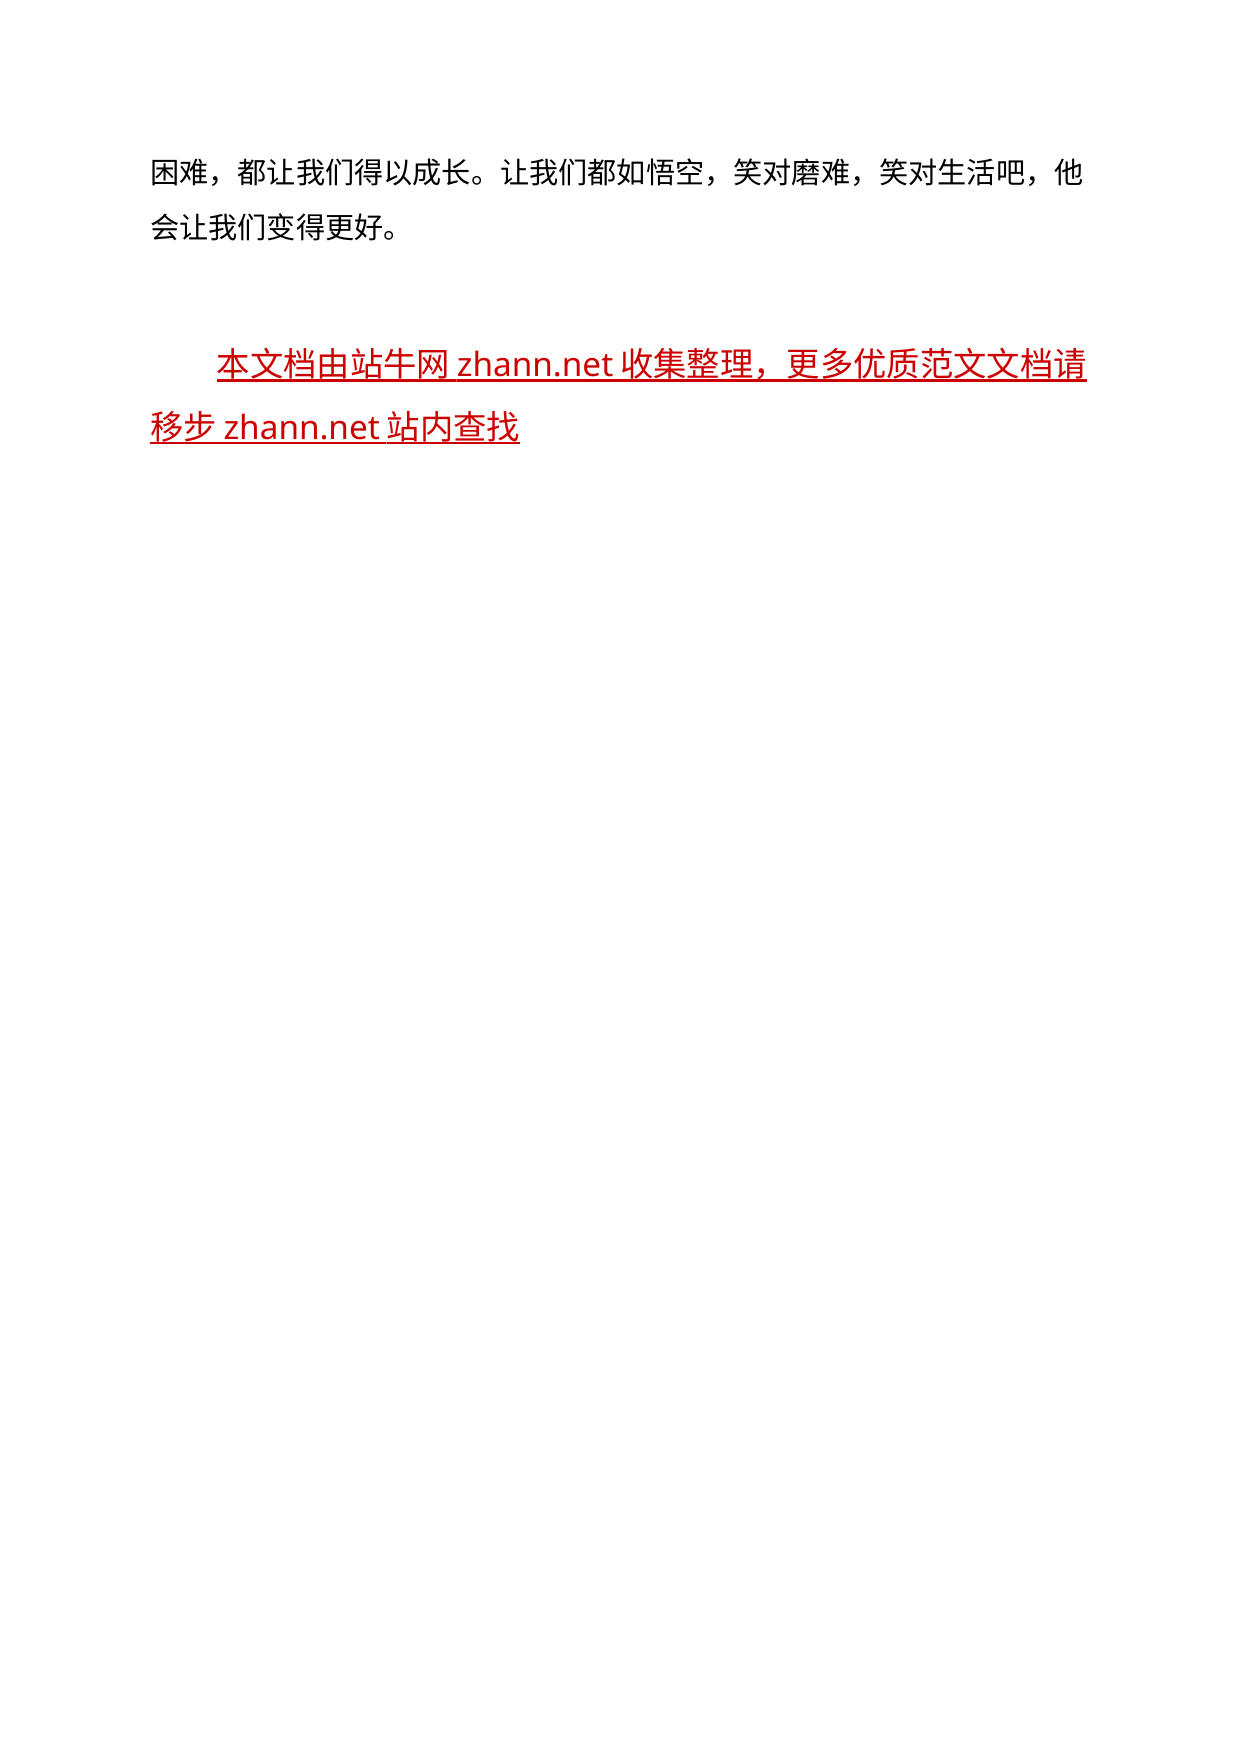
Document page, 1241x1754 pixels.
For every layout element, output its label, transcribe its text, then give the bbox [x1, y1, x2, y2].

text 本文档由站牛网zhann.net收集整理，更多优质范文文档请移步zhann.net站内查找 [150, 338, 1090, 449]
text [150, 150, 1090, 247]
